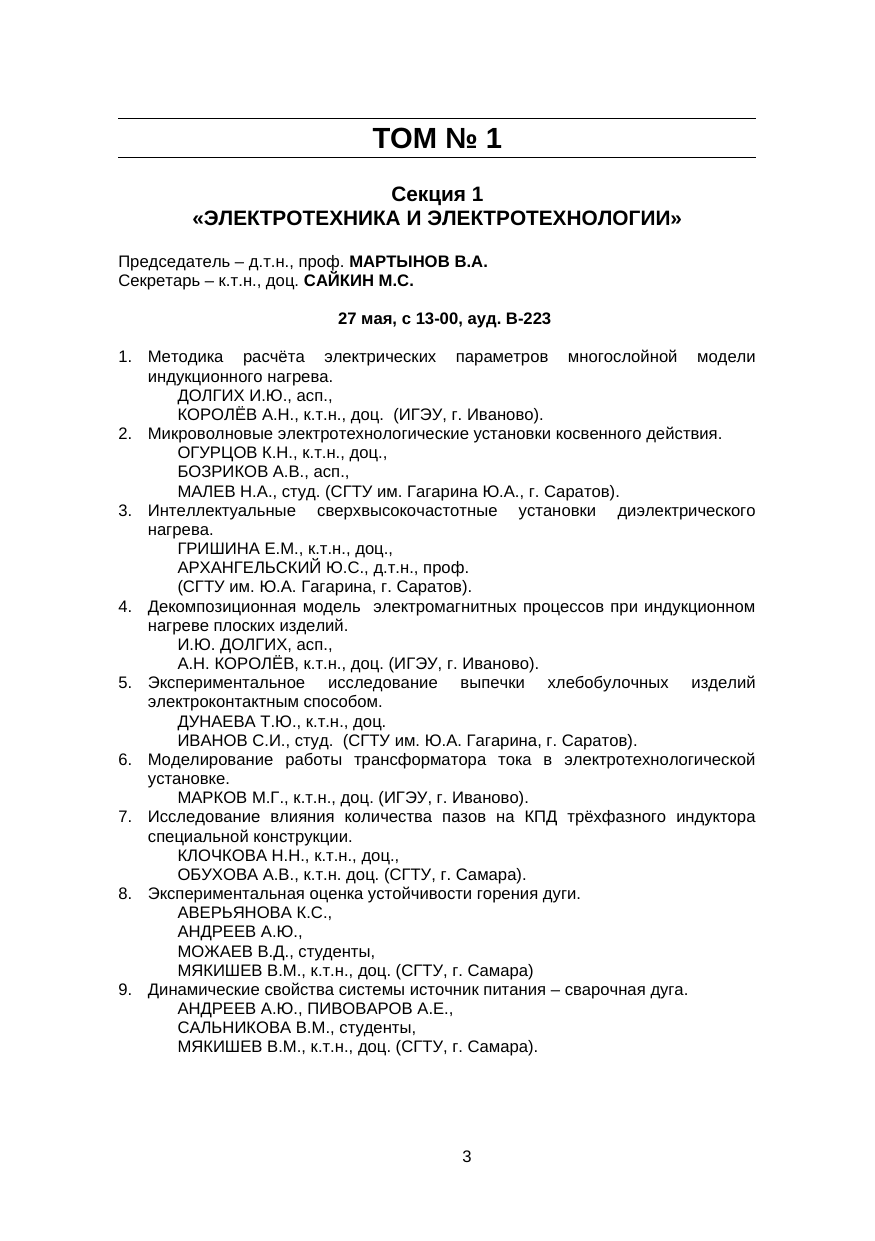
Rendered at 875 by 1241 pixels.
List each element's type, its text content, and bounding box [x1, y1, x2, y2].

subtitle «ЭЛЕКТРОТЕХНИКА И ЭЛЕКТРОТЕХНОЛОГИИ» [118, 206, 756, 230]
list АРХАНГЕЛЬСКИЙ Ю.С., д.т.н., проф. [148, 558, 756, 577]
list Интеллектуальные сверхвысокочастотные установки диэлектрического нагрева. [118, 501, 756, 539]
list Методика расчёта электрических параметров многослойной модели индукционного нагрева. [118, 347, 756, 386]
list А.Н. КОРОЛЁВ, к.т.н., доц. (ИГЭУ, г. Иваново). [148, 654, 756, 673]
list ОГУРЦОВ К.Н., к.т.н., доц., [148, 443, 756, 462]
list КОРОЛЁВ А.Н., к.т.н., доц. (ИГЭУ, г. Иваново). [148, 405, 756, 424]
list ДОЛГИХ И.Ю., асп., [148, 386, 756, 405]
list МАРКОВ М.Г., к.т.н., доц. (ИГЭУ, г. Иваново). [148, 788, 756, 807]
list Декомпозиционная модель электромагнитных процессов при индукционном нагреве плоских изделий. [118, 596, 756, 635]
list БОЗРИКОВ А.В., асп., [148, 462, 756, 481]
list Исследование влияния количества пазов на КПД трёхфазного индуктора специальной конструкции. [118, 807, 756, 846]
list Экспериментальное исследование выпечки хлебобулочных изделий электроконтактным способом. [118, 673, 756, 711]
list АНДРЕЕВ А.Ю., ПИВОВАРОВ А.Е., [148, 999, 756, 1018]
list ОБУХОВА А.В., к.т.н. доц. (СГТУ, г. Самара). [148, 865, 756, 884]
list МЯКИШЕВ В.М., к.т.н., доц. (СГТУ, г. Самара) [148, 961, 756, 980]
text ТОМ № 1 [118, 119, 756, 157]
list Экспериментальная оценка устойчивости горения дуги. [118, 884, 756, 903]
list Дунаева Т.Ю., к.т.н., доц. [148, 711, 756, 731]
subtitle Секция 1 [118, 182, 756, 206]
list КЛОЧКОВА Н.Н., к.т.н., доц., [148, 846, 756, 865]
list И.Ю. ДОЛГИХ, асп., [148, 635, 756, 654]
text 27 мая, с 13-00, ауд. В-223 [118, 309, 756, 328]
text Председатель – д.т.н., проф. МАРТЫНОВ В.А. [118, 251, 756, 271]
list АВЕРЬЯНОВА К.С., [148, 903, 756, 922]
list ГРИШИНА Е.М., к.т.н., доц., [148, 539, 756, 558]
list Микроволновые электротехнологические установки косвенного действия. [118, 424, 756, 443]
list МОЖАЕВ В.Д., студенты, [148, 941, 756, 961]
list МЯКИШЕВ В.М., к.т.н., доц. (СГТУ, г. Самара). [148, 1037, 756, 1056]
list ИВАНОВ С.И., студ. (СГТУ им. Ю.А. Гагарина, г. Саратов). [148, 731, 756, 750]
list МАЛЕВ Н.А., студ. (СГТУ им. Гагарина Ю.А., г. Саратов). [148, 481, 756, 501]
list САЛЬНИКОВА В.М., студенты, [148, 1018, 756, 1037]
list (СГТУ им. Ю.А. Гагарина, г. Саратов). [148, 577, 756, 596]
list Динамические свойства системы источник питания – сварочная дуга. [118, 980, 756, 999]
text Секретарь – к.т.н., доц. САЙКИН М.С. [118, 271, 756, 290]
list Моделирование работы трансформатора тока в электротехнологической установке. [118, 750, 756, 788]
list АНДРЕЕВ А.Ю., [148, 922, 756, 941]
